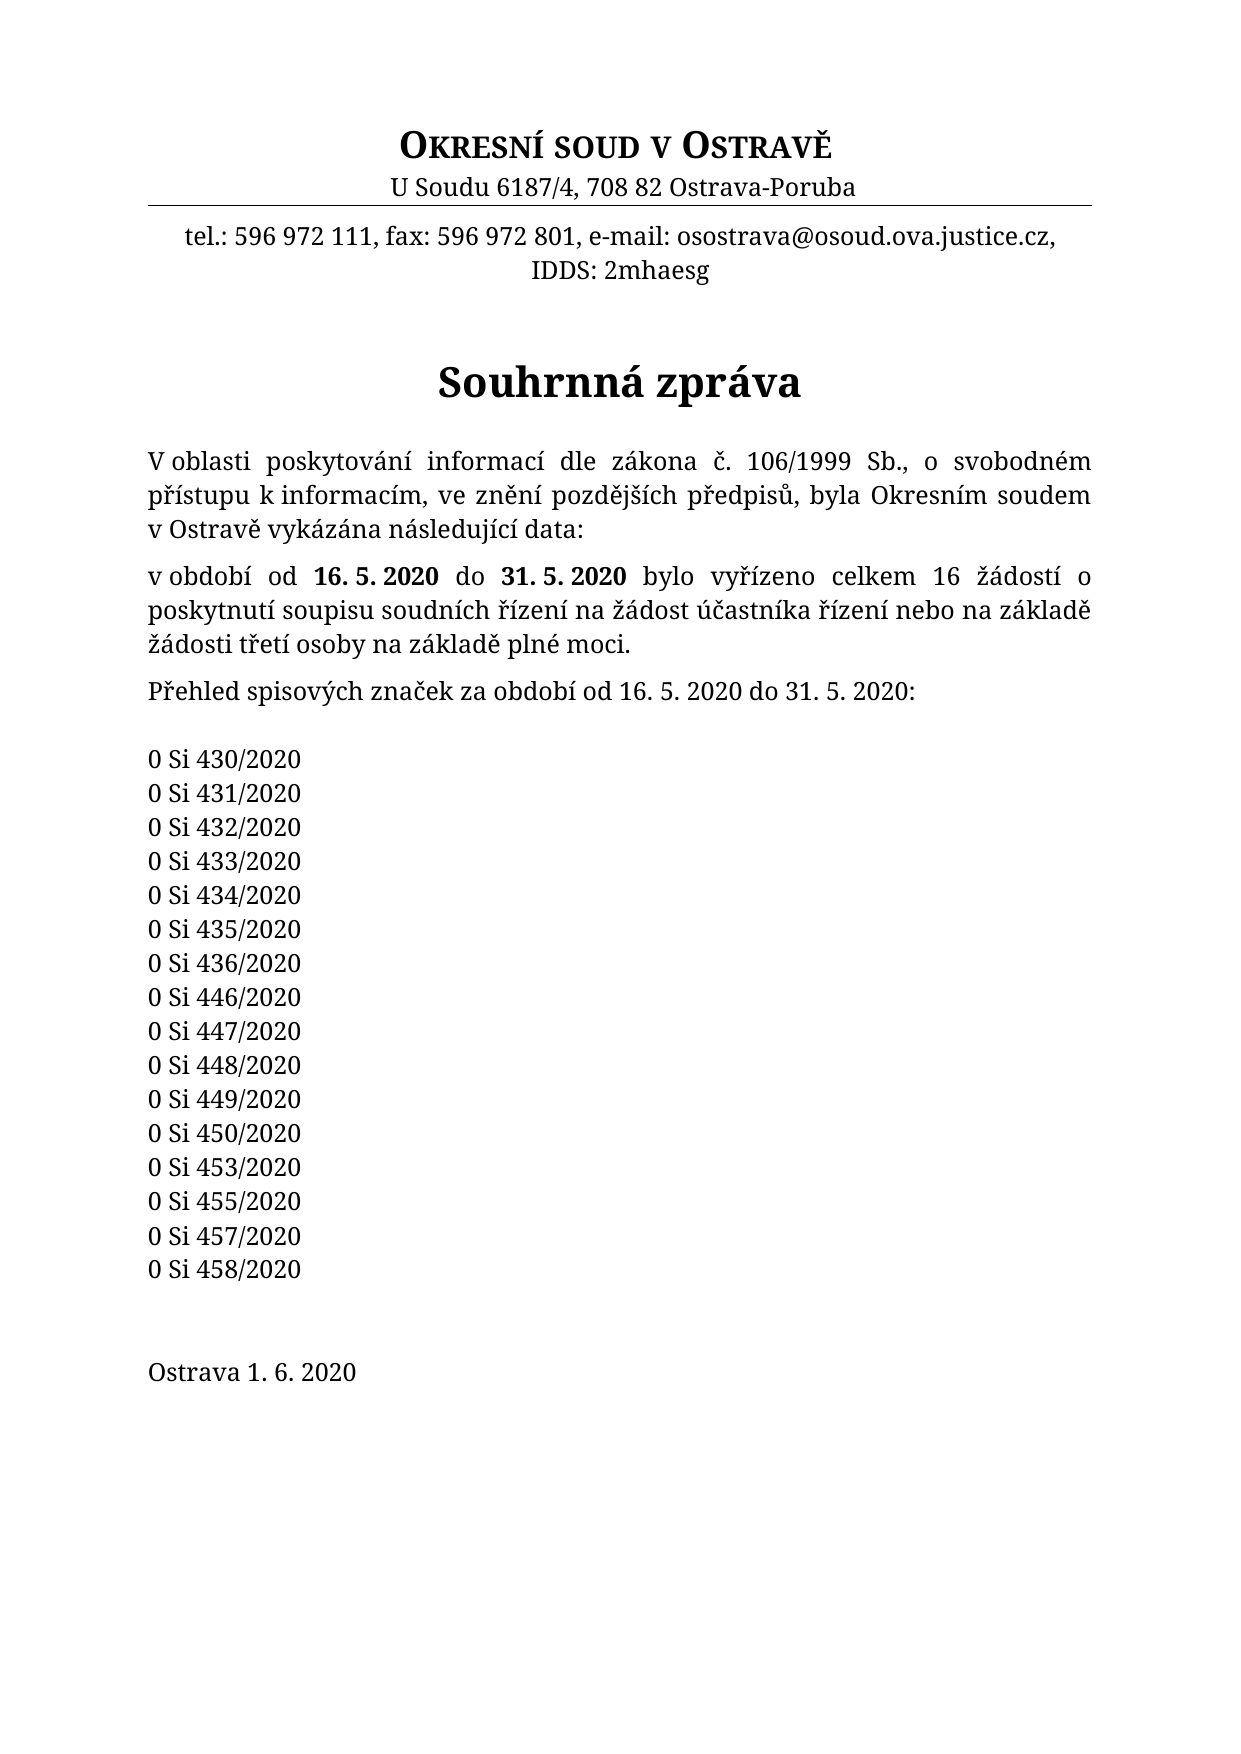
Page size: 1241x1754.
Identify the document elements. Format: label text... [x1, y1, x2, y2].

text 0 Si 449/2020 [148, 1082, 1092, 1116]
text v období od 16. 5. 2020 do 31. 5. 2020 bylo vyřízeno celkem 16 žádostí o poskytnutí soupisu soudních řízení na žádost účastníka řízení nebo na základě žádosti třetí osoby na základě plné moci. [148, 558, 1092, 661]
text 0 Si 448/2020 [148, 1048, 1092, 1082]
text 0 Si 436/2020 [148, 946, 1092, 980]
text 0 Si 447/2020 [148, 1014, 1092, 1048]
text Ostrava 1. 6. 2020 [148, 1354, 1092, 1388]
text 0 Si 434/2020 [148, 877, 1092, 912]
text 0 Si 455/2020 [148, 1184, 1092, 1218]
text 0 Si 450/2020 [148, 1116, 1092, 1150]
text 0 Si 435/2020 [148, 912, 1092, 946]
text 0 Si 458/2020 [148, 1252, 1092, 1286]
text tel.: 596 972 111, fax: 596 972 801, e-mail: osostrava@osoud.ova.justice.cz, IDDS: 2mhaesg [148, 219, 1092, 287]
text 0 Si 430/2020 [148, 741, 1092, 775]
text 0 Si 433/2020 [148, 843, 1092, 877]
text V oblasti poskytování informací dle zákona č. 106/1999 Sb., o svobodném přístupu k informacím, ve znění pozdějších předpisů, byla Okresním soudem v Ostravě vykázána následující data: [148, 444, 1092, 546]
text 0 Si 432/2020 [148, 809, 1092, 843]
text 0 Si 453/2020 [148, 1150, 1092, 1184]
text Souhrnná zpráva [148, 353, 1092, 410]
text Přehled spisových značek za období od 16. 5. 2020 do 31. 5. 2020: [148, 673, 1092, 707]
text Okresní soud v Ostravě [148, 118, 1092, 169]
text 0 Si 446/2020 [148, 980, 1092, 1014]
text 0 Si 431/2020 [148, 775, 1092, 809]
text U Soudu 6187/4, 708 82 Ostrava-Poruba [148, 169, 1092, 205]
text 0 Si 457/2020 [148, 1218, 1092, 1252]
